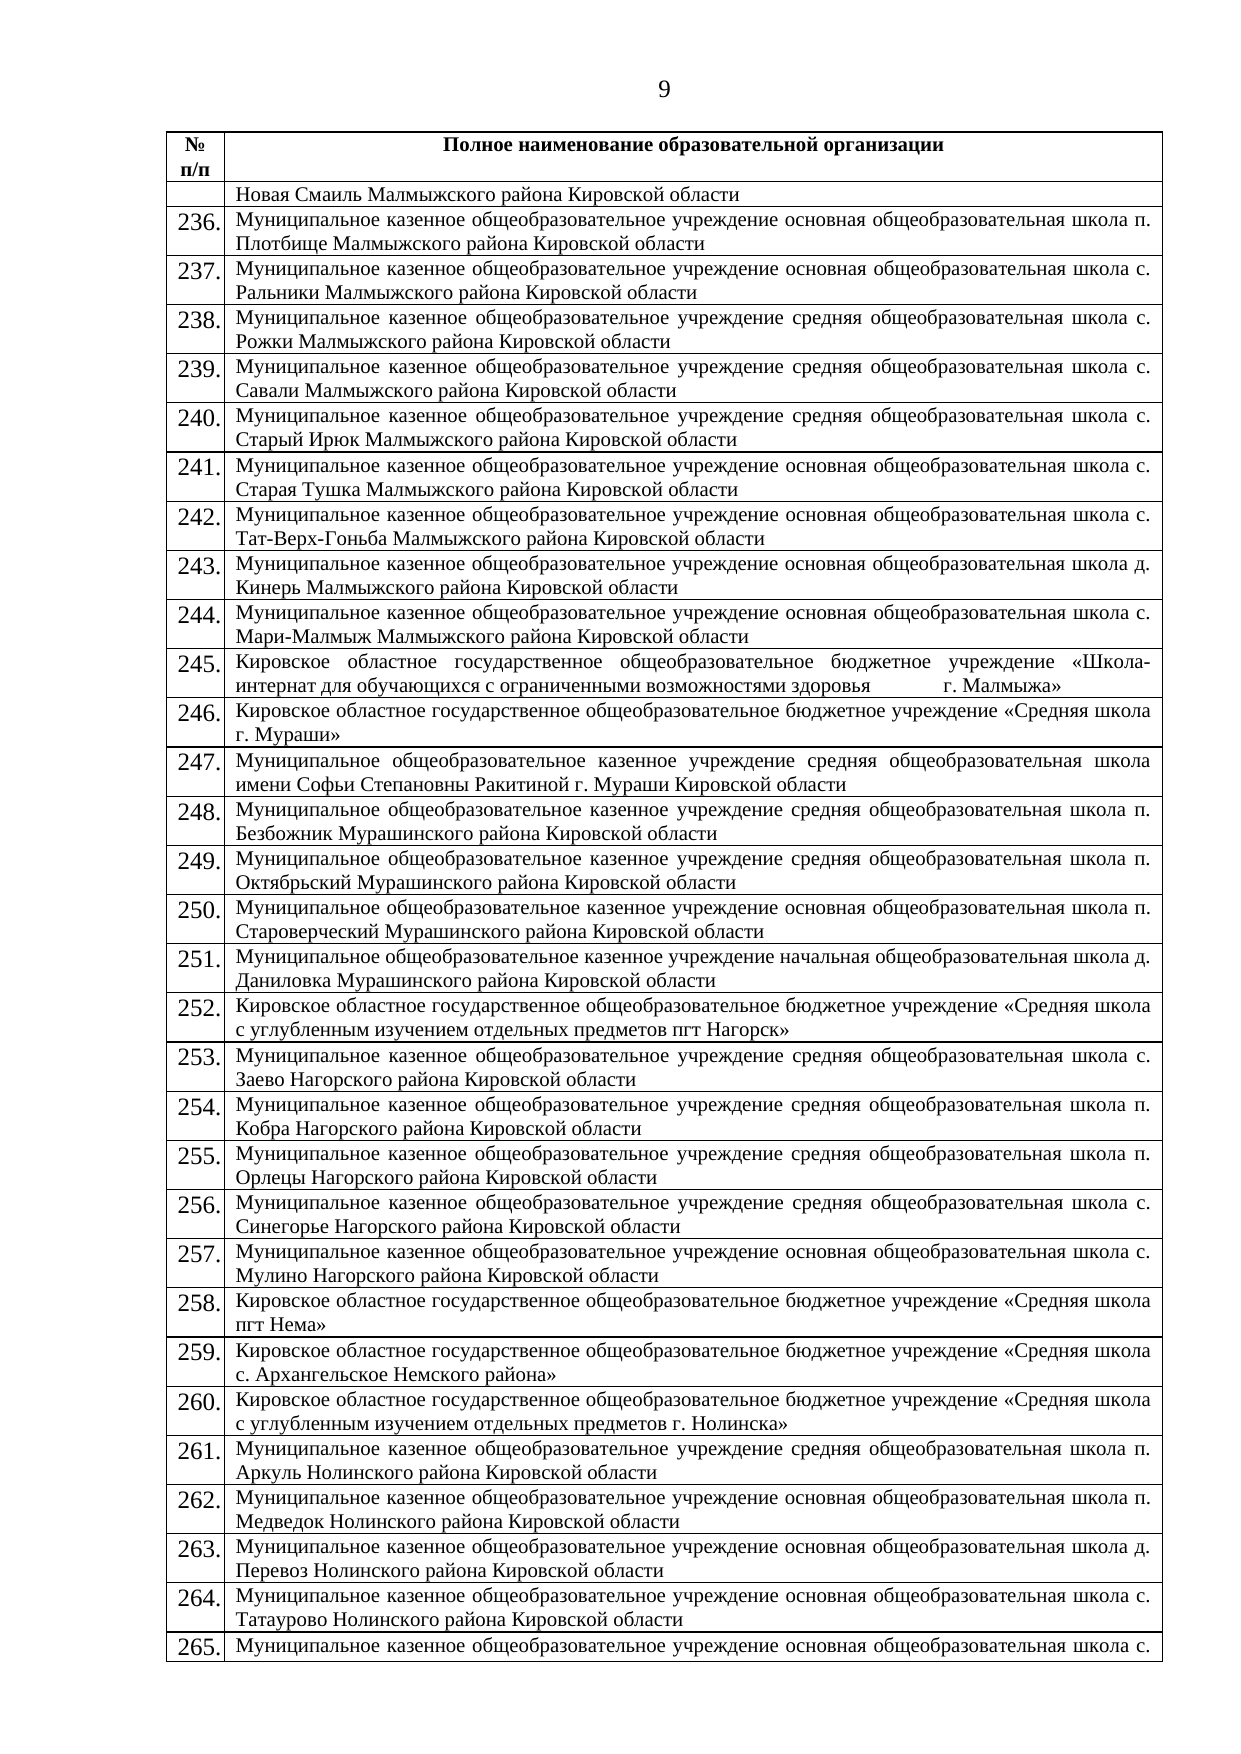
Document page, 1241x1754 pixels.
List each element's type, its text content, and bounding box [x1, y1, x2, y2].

table_cell [167, 256, 224, 304]
table_cell [167, 1141, 224, 1189]
table_cell [167, 1387, 224, 1435]
table_cell Кировское областное государственное общеобразовательное бюджетное учреждение «Средняя школа г. Мураши» [225, 698, 1162, 746]
table_cell Муниципальное казенное общеобразовательное учреждение основная общеобразовательная школа с. Старая Тушка Малмыжского района Кировской области [225, 453, 1162, 501]
table_cell [167, 1338, 224, 1386]
table_cell [167, 502, 224, 550]
table_cell [167, 1043, 224, 1091]
table_cell Кировское областное государственное общеобразовательное бюджетное учреждение «Средняя школа с углубленным изучением отдельных предметов пгт Нагорск» [225, 993, 1162, 1041]
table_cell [225, 182, 1162, 206]
table_cell [167, 182, 224, 206]
table_cell [167, 944, 224, 992]
table_cell [167, 1633, 224, 1661]
table_cell Муниципальное казенное общеобразовательное учреждение средняя общеобразовательная школа п. Кобра Нагорского района Кировской области [225, 1092, 1162, 1140]
table_cell Кировское областное государственное общеобразовательное бюджетное учреждение «Школа-интернат для обучающихся с ограниченными возможностями здоровья г. Малмыжа» [225, 649, 1162, 697]
table_cell Муниципальное казенное общеобразовательное учреждение средняя общеобразовательная школа п. Аркуль Нолинского района Кировской области [225, 1436, 1162, 1484]
table_cell [167, 354, 224, 402]
table_cell [167, 1534, 224, 1582]
table_cell [167, 1239, 224, 1287]
table_cell Муниципальное казенное общеобразовательное учреждение основная общеобразовательная школа с. Тат-Верх-Гоньба Малмыжского района Кировской области [225, 502, 1162, 550]
table_cell Кировское областное государственное общеобразовательное бюджетное учреждение «Средняя школа пгт Нема» [225, 1288, 1162, 1336]
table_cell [225, 1633, 1162, 1661]
table_cell Муниципальное общеобразовательное казенное учреждение начальная общеобразовательная школа д. Даниловка Мурашинского района Кировской области [225, 944, 1162, 992]
table_cell Муниципальное казенное общеобразовательное учреждение средняя общеобразовательная школа с. Савали Малмыжского района Кировской области [225, 354, 1162, 402]
table_cell [167, 1583, 224, 1631]
table_cell [167, 1485, 224, 1533]
table_cell [167, 1092, 224, 1140]
table_cell Кировское областное государственное общеобразовательное бюджетное учреждение «Средняя школа с. Архангельское Немского района» [225, 1338, 1162, 1386]
table_cell Муниципальное общеобразовательное казенное учреждение средняя общеобразовательная школа имени Софьи Степановны Ракитиной г. Мураши Кировской области [225, 748, 1162, 796]
table_cell [167, 1288, 224, 1336]
table_header № п/п [167, 133, 224, 181]
table_cell Муниципальное общеобразовательное казенное учреждение средняя общеобразовательная школа п. Октябрьский Мурашинского района Кировской области [225, 846, 1162, 894]
table_cell Муниципальное казенное общеобразовательное учреждение средняя общеобразовательная школа с. Старый Ирюк Малмыжского района Кировской области [225, 403, 1162, 451]
table_cell Муниципальное казенное общеобразовательное учреждение средняя общеобразовательная школа с. Заево Нагорского района Кировской области [225, 1043, 1162, 1091]
table_cell [167, 895, 224, 943]
table_cell Кировское областное государственное общеобразовательное бюджетное учреждение «Средняя школа с углубленным изучением отдельных предметов г. Нолинска» [225, 1387, 1162, 1435]
table_cell [167, 698, 224, 746]
table_cell Муниципальное казенное общеобразовательное учреждение средняя общеобразовательная школа п. Орлецы Нагорского района Кировской области [225, 1141, 1162, 1189]
table_cell Муниципальное казенное общеобразовательное учреждение средняя общеобразовательная школа с. Синегорье Нагорского района Кировской области [225, 1190, 1162, 1238]
table_cell Муниципальное казенное общеобразовательное учреждение основная общеобразовательная школа д. Перевоз Нолинского района Кировской области [225, 1534, 1162, 1582]
table_cell Муниципальное казенное общеобразовательное учреждение основная общеобразовательная школа с. Мари-Малмыж Малмыжского района Кировской области [225, 600, 1162, 648]
table_cell [167, 797, 224, 845]
table_cell Муниципальное казенное общеобразовательное учреждение основная общеобразовательная школа д. Кинерь Малмыжского района Кировской области [225, 551, 1162, 599]
table_cell [167, 600, 224, 648]
table_cell Муниципальное казенное общеобразовательное учреждение основная общеобразовательная школа п. Плотбище Малмыжского района Кировской области [225, 207, 1162, 255]
table_header Полное наименование образовательной организации [225, 133, 1162, 181]
table_cell [167, 207, 224, 255]
table_cell [167, 453, 224, 501]
table_cell Муниципальное общеобразовательное казенное учреждение средняя общеобразовательная школа п. Безбожник Мурашинского района Кировской области [225, 797, 1162, 845]
table_cell [167, 305, 224, 353]
table_cell [167, 649, 224, 697]
table_cell Муниципальное казенное общеобразовательное учреждение основная общеобразовательная школа с. Татаурово Нолинского района Кировской области [225, 1583, 1162, 1631]
table_cell [167, 748, 224, 796]
table_cell [167, 1190, 224, 1238]
table_cell [167, 403, 224, 451]
table_cell Муниципальное казенное общеобразовательное учреждение основная общеобразовательная школа п. Медведок Нолинского района Кировской области [225, 1485, 1162, 1533]
table_cell [167, 1436, 224, 1484]
table_cell Муниципальное общеобразовательное казенное учреждение основная общеобразовательная школа п. Староверческий Мурашинского района Кировской области [225, 895, 1162, 943]
table_cell Муниципальное казенное общеобразовательное учреждение основная общеобразовательная школа с. Мулино Нагорского района Кировской области [225, 1239, 1162, 1287]
table_cell [167, 993, 224, 1041]
table_cell [167, 551, 224, 599]
table_cell Муниципальное казенное общеобразовательное учреждение средняя общеобразовательная школа с. Рожки Малмыжского района Кировской области [225, 305, 1162, 353]
table_cell Муниципальное казенное общеобразовательное учреждение основная общеобразовательная школа с. Ральники Малмыжского района Кировской области [225, 256, 1162, 304]
table_cell [167, 846, 224, 894]
